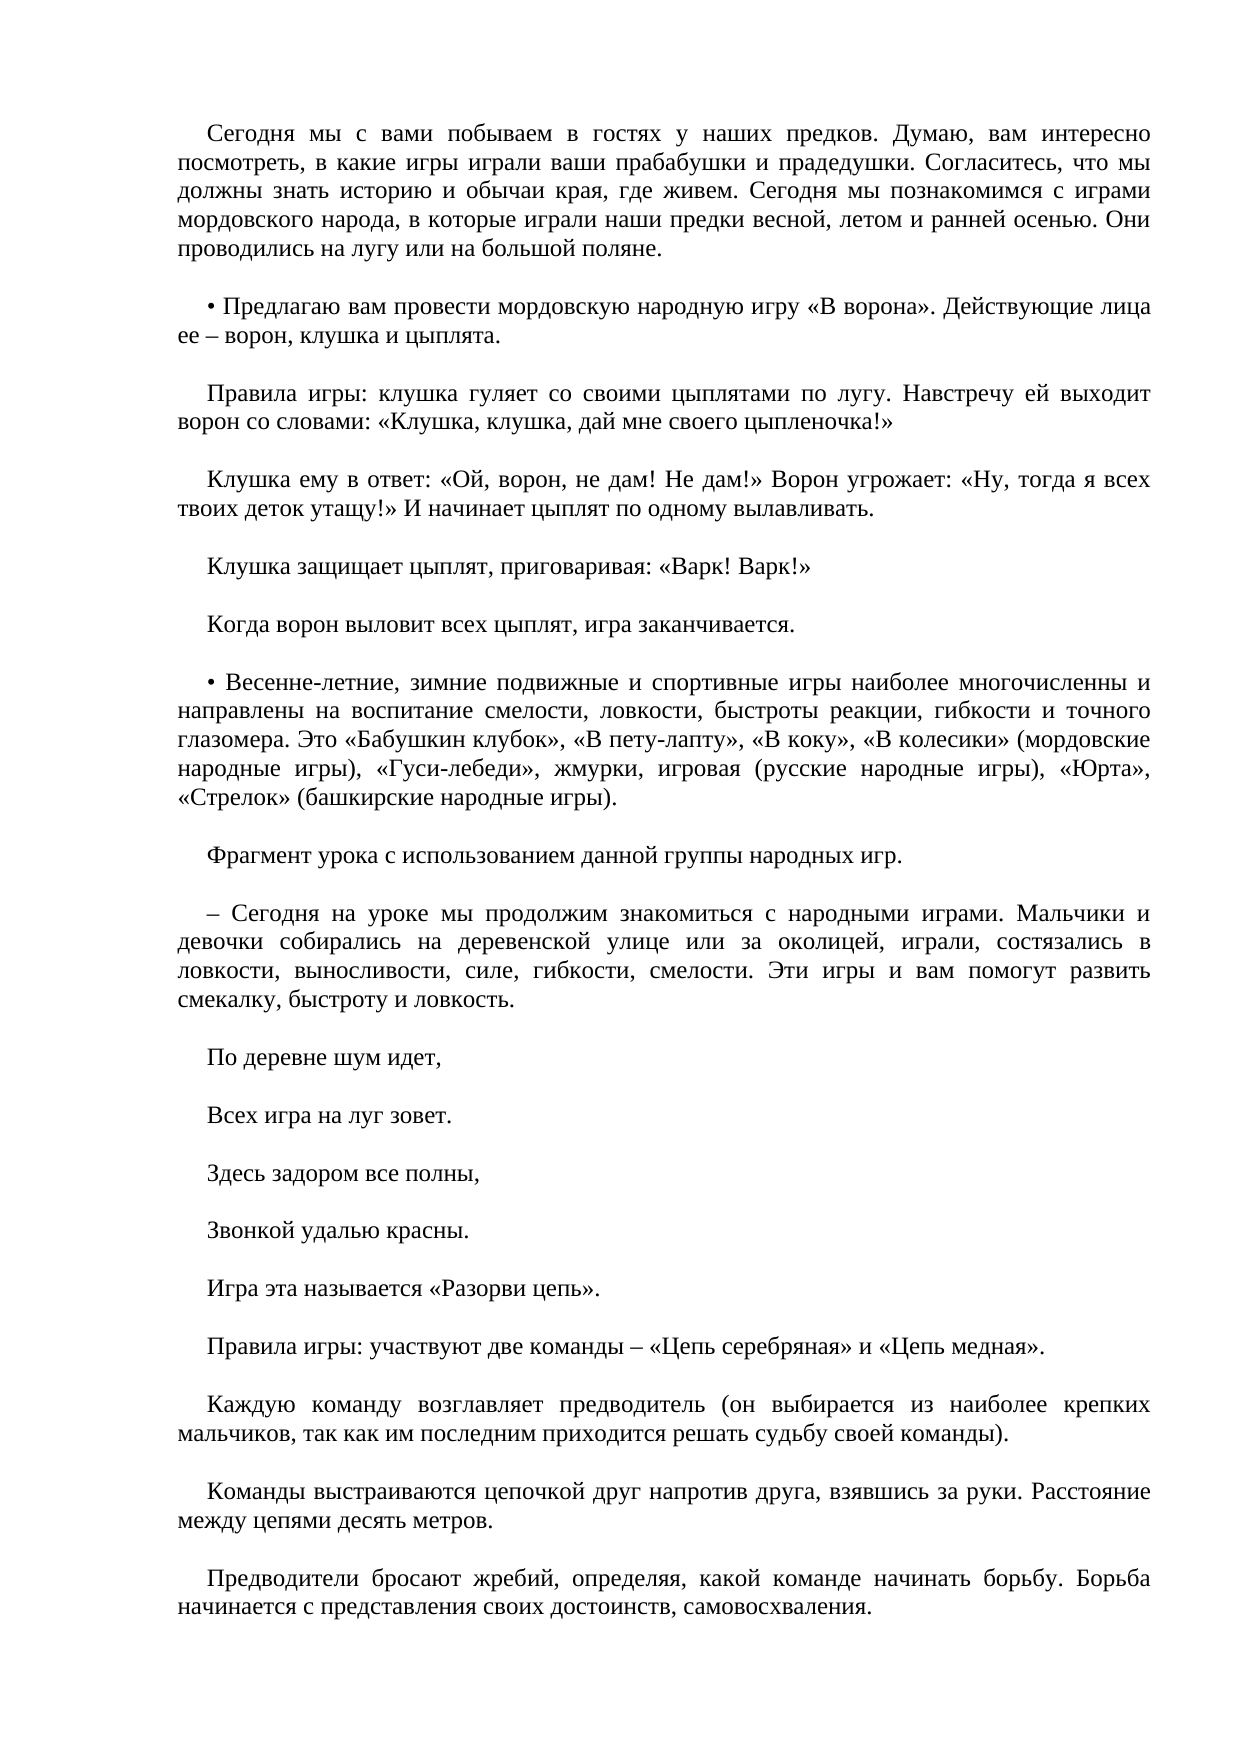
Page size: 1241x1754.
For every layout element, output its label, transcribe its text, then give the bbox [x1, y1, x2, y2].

text Когда ворон выловит всех цыплят, игра заканчивается. [177, 609, 1152, 638]
text Звонкой удалью красны. [177, 1216, 1152, 1244]
text Сегодня мы с вами побываем в гостях у наших предков. Думаю, вам интересно посмотреть, в какие игры играли ваши прабабушки и прадедушки. Согласитесь, что мы должны знать историю и обычаи края, где живем. Сегодня мы познакомимся с играми мордовского народа, в которые играли наши предки весной, летом и ранней осенью. Они проводились на лугу или на большой поляне. [177, 118, 1152, 262]
text По деревне шум идет, [177, 1042, 1152, 1071]
text • Предлагаю вам провести мордовскую народную игру «В ворона». Действующие лица ее – ворон, клушка и цыплята. [177, 291, 1152, 348]
text Фрагмент урока с использованием данной группы народных игр. [177, 840, 1152, 868]
text Клушка ему в ответ: «Ой, ворон, не дам! Не дам!» Ворон угрожает: «Ну, тогда я всех твоих деток утащу!» И начинает цыплят по одному вылавливать. [177, 464, 1152, 522]
text Каждую команду возглавляет предводитель (он выбирается из наиболее крепких мальчиков, так как им последним приходится решать судьбу своей команды). [177, 1389, 1152, 1447]
text Правила игры: клушка гуляет со своими цыплятами по лугу. Навстречу ей выходит ворон со словами: «Клушка, клушка, дай мне своего цыпленочка!» [177, 378, 1152, 435]
text – Сегодня на уроке мы продолжим знакомиться с народными играми. Мальчики и девочки собирались на деревенской улице или за околицей, играли, состязались в ловкости, выносливости, силе, гибкости, смелости. Эти игры и вам помогут развить смекалку, быстроту и ловкость. [177, 898, 1152, 1013]
text Здесь задором все полны, [177, 1158, 1152, 1186]
text Всех игра на луг зовет. [177, 1100, 1152, 1128]
text • Весенне-летние, зимние подвижные и спортивные игры наиболее многочисленны и направлены на воспитание смелости, ловкости, быстроты реакции, гибкости и точного глазомера. Это «Бабушкин клубок», «В пету-лапту», «В коку», «В колесики» (мордовские народные игры), «Гуси-лебеди», жмурки, игровая (русские народные игры), «Юрта», «Стрелок» (башкирские народные игры). [177, 667, 1152, 811]
text Игра эта называется «Разорви цепь». [177, 1273, 1152, 1302]
text Клушка защищает цыплят, приговаривая: «Варк! Варк!» [177, 551, 1152, 580]
text Предводители бросают жребий, определяя, какой команде начинать борьбу. Борьба начинается с представления своих достоинств, самовосхваления. [177, 1563, 1152, 1620]
text Правила игры: участвуют две команды – «Цепь серебряная» и «Цепь медная». [177, 1331, 1152, 1360]
text Команды выстраиваются цепочкой друг напротив друга, взявшись за руки. Расстояние между цепями десять метров. [177, 1476, 1152, 1533]
